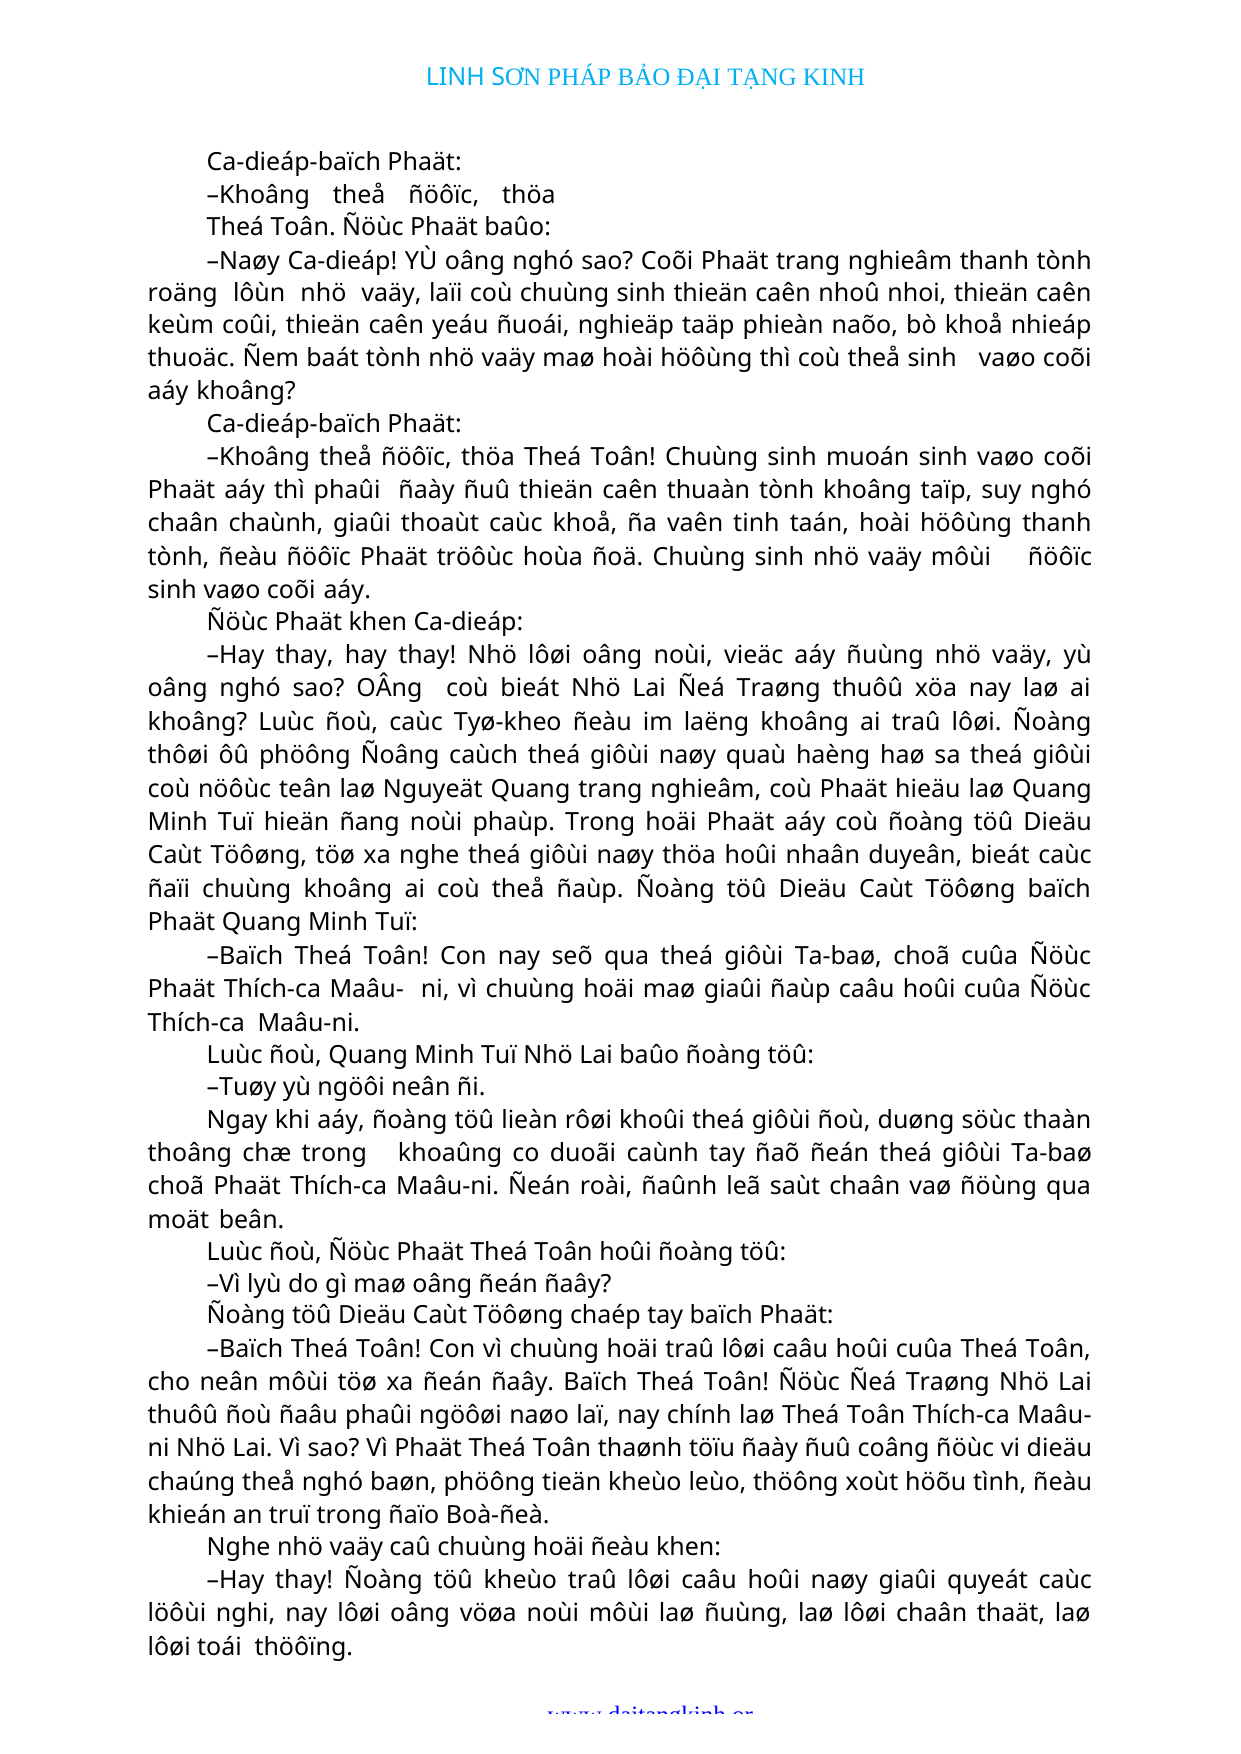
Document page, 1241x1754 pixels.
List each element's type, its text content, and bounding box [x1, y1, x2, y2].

text –Khoâng theå ñöôïc, thöa Theá Toân. Ñöùc Phaät baûo: [206, 177, 556, 243]
text –Khoâng theå ñöôïc, thöa Theá Toân! Chuùng sinh muoán sinh vaøo coõi Phaät aáy thì phaûi ñaày ñuû thieän caên thuaàn tònh khoâng taïp, suy nghó chaân chaùnh, giaûi thoaùt caùc khoå, ña vaên tinh taán, hoài höôùng thanh tònh, ñeàu ñöôïc Phaät tröôùc hoùa ñoä. Chuùng sinh nhö vaäy môùi ñöôïc sinh vaøo coõi aáy. [147, 439, 1093, 606]
text –Hay thay! Ñoàng töû kheùo traû lôøi caâu hoûi naøy giaûi quyeát caùc löôùi nghi, nay lôøi oâng vöøa noùi môùi laø ñuùng, laø lôøi chaân thaät, laø lôøi toái thöôïng. [147, 1562, 1093, 1662]
text Luùc ñoù, Ñöùc Phaät Theá Toân hoûi ñoàng töû: [206, 1235, 1105, 1267]
text –Vì lyù do gì maø oâng ñeán ñaây? [206, 1267, 1105, 1298]
text –Baïch Theá Toân! Con vì chuùng hoäi traû lôøi caâu hoûi cuûa Theá Toân, cho neân môùi töø xa ñeán ñaây. Baïch Theá Toân! Ñöùc Ñeá Traøng Nhö Lai thuôû ñoù ñaâu phaûi ngöôøi naøo laï, nay chính laø Theá Toân Thích-ca Maâu-ni Nhö Lai. Vì sao? Vì Phaät Theá Toân thaønh töïu ñaày ñuû coâng ñöùc vi dieäu chaúng theå nghó baøn, phöông tieän kheùo leùo, thöông xoùt höõu tình, ñeàu khieán an truï trong ñaïo Boà-ñeà. [147, 1330, 1093, 1531]
text –Tuøy yù ngöôi neân ñi. [206, 1070, 1105, 1102]
text –Hay thay, hay thay! Nhö lôøi oâng noùi, vieäc aáy ñuùng nhö vaäy, yù oâng nghó sao? OÂng coù bieát Nhö Lai Ñeá Traøng thuôû xöa nay laø ai khoâng? Luùc ñoù, caùc Tyø-kheo ñeàu im laëng khoâng ai traû lôøi. Ñoàng thôøi ôû phöông Ñoâng caùch theá giôùi naøy quaù haèng haø sa theá giôùi coù nöôùc teân laø Nguyeät Quang trang nghieâm, coù Phaät hieäu laø Quang Minh Tuï hieän ñang noùi phaùp. Trong hoäi Phaät aáy coù ñoàng töû Dieäu Caùt Töôøng, töø xa nghe theá giôùi naøy thöa hoûi nhaân duyeân, bieát caùc ñaïi chuùng khoâng ai coù theå ñaùp. Ñoàng töû Dieäu Caùt Töôøng baïch Phaät Quang Minh Tuï: [147, 637, 1093, 938]
text –Baïch Theá Toân! Con nay seõ qua theá giôùi Ta-baø, choã cuûa Ñöùc Phaät Thích-ca Maâu- ni, vì chuùng hoäi maø giaûi ñaùp caâu hoûi cuûa Ñöùc Thích-ca Maâu-ni. [147, 938, 1092, 1038]
text –Naøy Ca-dieáp! YÙ oâng nghó sao? Coõi Phaät trang nghieâm thanh tònh roäng lôùn nhö vaäy, laïi coù chuùng sinh thieän caên nhoû nhoi, thieän caên keùm coûi, thieän caên yeáu ñuoái, nghieäp taäp phieàn naõo, bò khoå nhieáp thuoäc. Ñem baát tònh nhö vaäy maø hoài höôùng thì coù theå sinh vaøo coõi aáy khoâng? [147, 243, 1093, 407]
text Ca-dieáp-baïch Phaät: [206, 407, 1105, 439]
text Ngay khi aáy, ñoàng töû lieàn rôøi khoûi theá giôùi ñoù, duøng söùc thaàn thoâng chæ trong khoaûng co duoãi caùnh tay ñaõ ñeán theá giôùi Ta-baø choã Phaät Thích-ca Maâu-ni. Ñeán roài, ñaûnh leã saùt chaân vaø ñöùng qua moät beân. [147, 1102, 1093, 1235]
text Nghe nhö vaäy caû chuùng hoäi ñeàu khen: [206, 1531, 1105, 1562]
text Ca-dieáp-baïch Phaät: [206, 145, 1105, 177]
text Ñöùc Phaät khen Ca-dieáp: [206, 606, 1105, 637]
text Ñoàng töû Dieäu Caùt Töôøng chaép tay baïch Phaät: [206, 1298, 1105, 1330]
text Luùc ñoù, Quang Minh Tuï Nhö Lai baûo ñoàng töû: [206, 1038, 1105, 1070]
